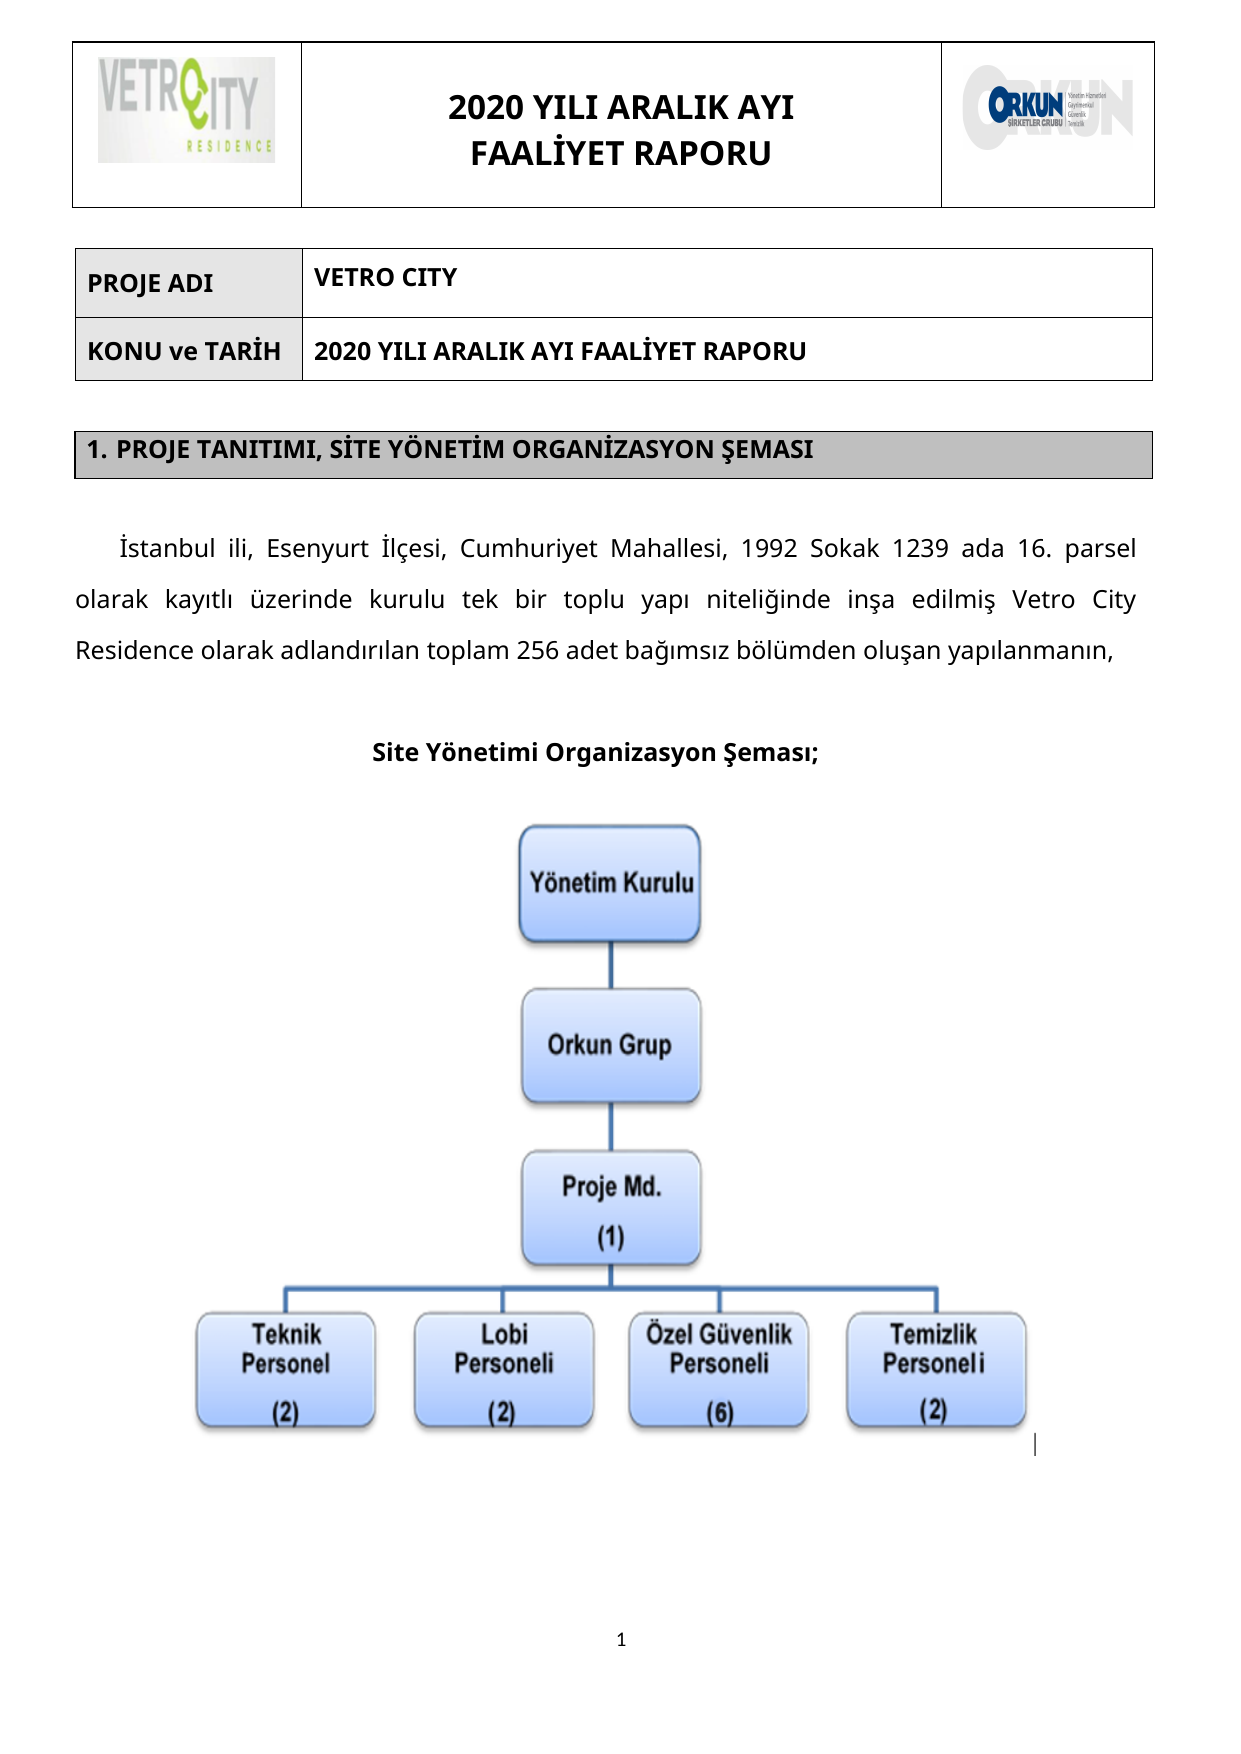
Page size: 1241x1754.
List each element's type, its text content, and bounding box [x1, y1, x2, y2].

picture [98, 57, 275, 163]
table_cell 2020 YILI ARALIK AYI FAALİYET RAPORU [303, 318, 1152, 380]
table_header VETRO CITY [303, 249, 1152, 316]
table_header PROJE TANITIMI, SİTE YÖNETİM ORGANİZASYON ŞEMASI [76, 432, 1152, 478]
table_cell KONU ve TARİH [76, 318, 302, 380]
picture [140, 785, 1084, 1456]
text İstanbul ili, Esenyurt İlçesi, Cumhuriyet Mahallesi, 1992 Sokak 1239 ada 16. parsel olarak kayıtlı üzerinde kurulu tek bir toplu yapı niteliğinde inşa edilmiş Vetro City Residence olarak adlandırılan toplam 256 adet bağımsız bölümden oluşan yapılanmanın, [75, 530, 1138, 667]
picture [962, 65, 1133, 150]
text Site Yönetimi Organizasyon Şeması; [75, 734, 1167, 769]
table_header PROJE ADI [76, 249, 302, 316]
